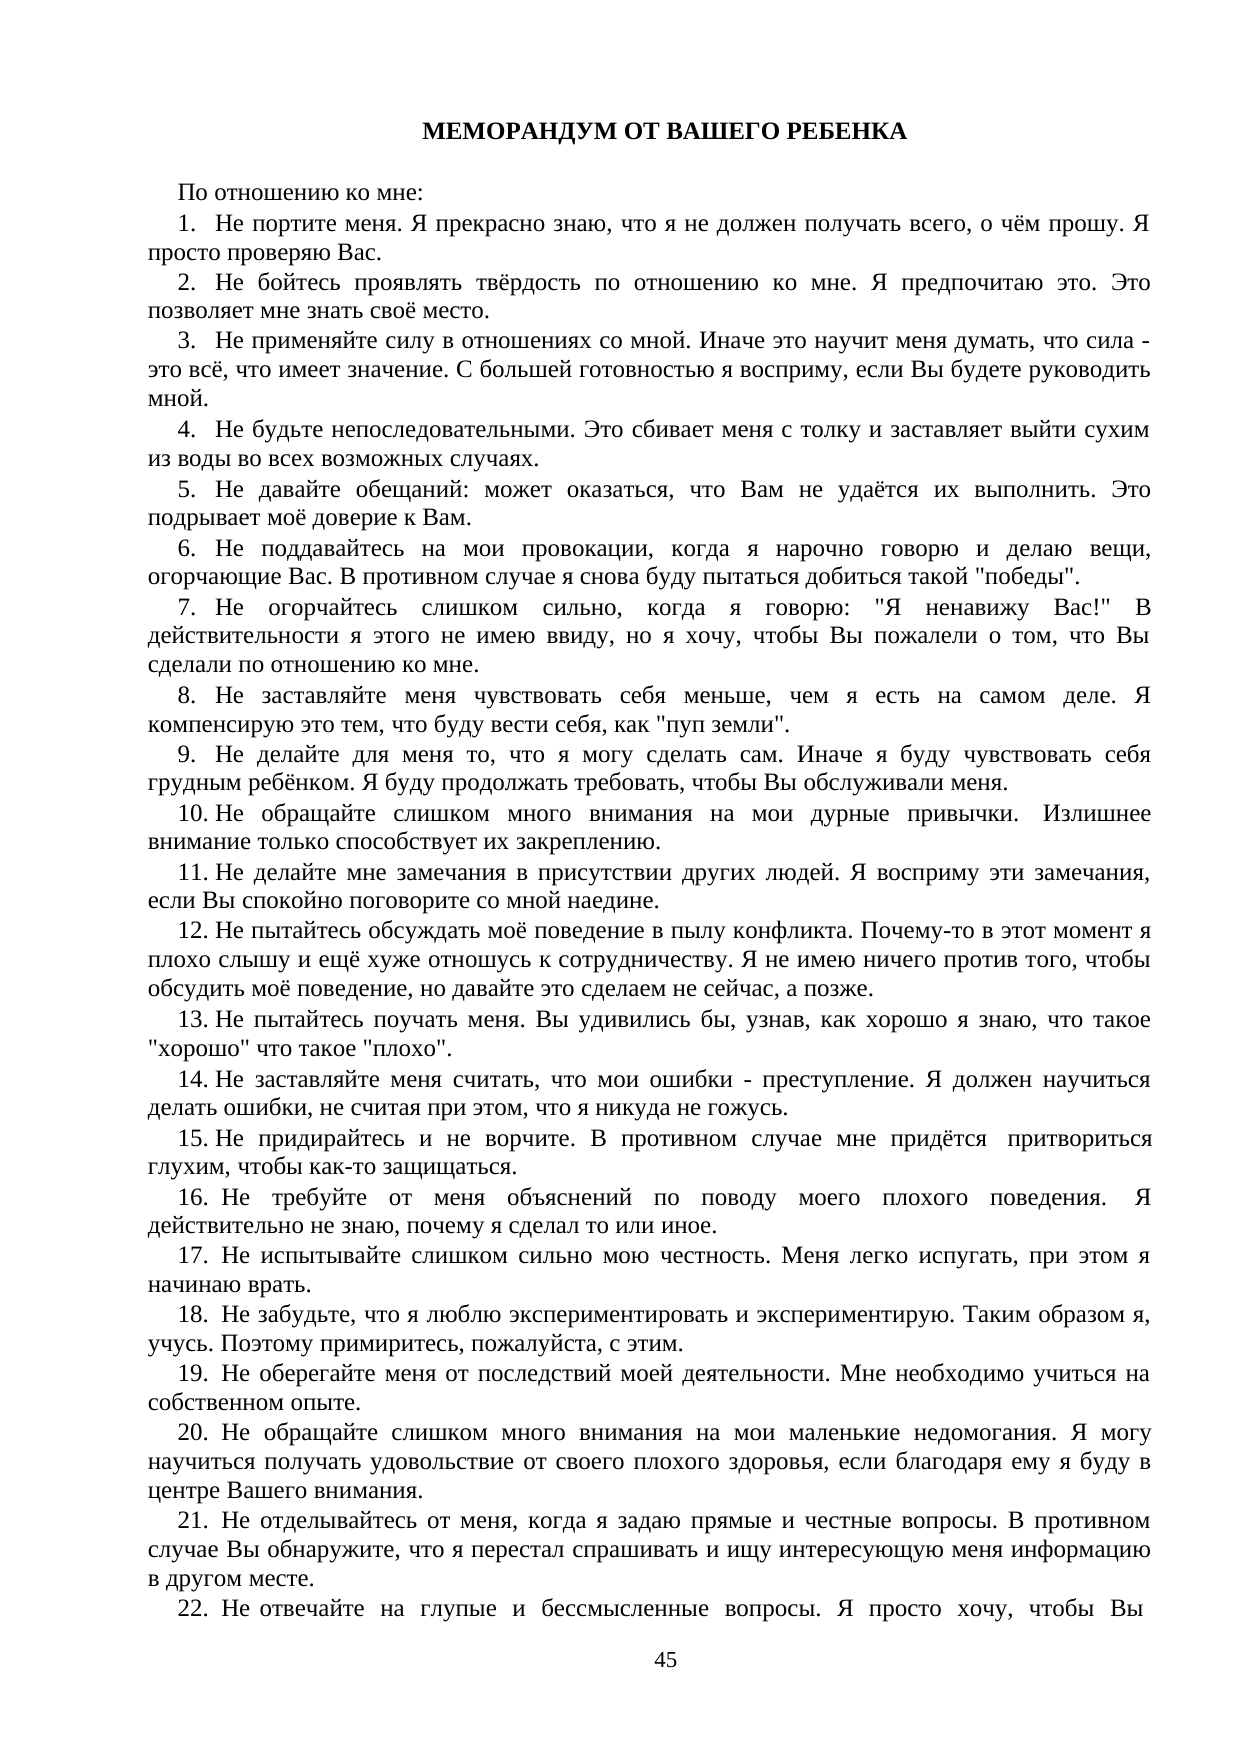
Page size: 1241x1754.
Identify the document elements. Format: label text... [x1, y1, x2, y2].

list Не отвечайте на глупые и бессмысленные вопросы. Я просто хочу, чтобы Вы [177, 1593, 1194, 1622]
list Не обращайте слишком много внимания на мои дурные привычки. Излишнее внимание только способствует их закреплению. [148, 798, 1152, 855]
list Не заставляйте меня считать, что мои ошибки - преступление. Я должен научиться делать ошибки, не считая при этом, что я никуда не гожусь. [148, 1064, 1152, 1121]
list Не отделывайтесь от меня, когда я задаю прямые и честные вопросы. В противном случае Вы обнаружите, что я перестал спрашивать и ищу интересующую меня информацию в другом месте. [148, 1506, 1152, 1592]
list Не бойтесь проявлять твёрдость по отношению ко мне. Я предпочитаю это. Это позволяет мне знать своё место. [148, 267, 1152, 324]
list Не забудьте, что я люблю экспериментировать и экспериментирую. Таким образом я, учусь. Поэтому примиритесь, пожалуйста, с этим. [148, 1299, 1151, 1357]
text По отношению ко мне: [177, 177, 1194, 206]
list Не пытайтесь обсуждать моё поведение в пылу конфликта. Почему-то в этот момент я плохо слышу и ещё хуже отношусь к сотрудничеству. Я не имею ничего против того, чтобы обсудить моё поведение, но давайте это сделаем не сейчас, а позже. [148, 916, 1152, 1002]
subtitle МЕМОРАНДУМ ОТ ВАШЕГО РЕБЕНКА [177, 116, 1152, 144]
list Не заставляйте меня чувствовать себя меньше, чем я есть на самом деле. Я компенсирую это тем, что буду вести себя, как "пуп земли". [148, 680, 1152, 737]
list Не делайте для меня то, что я могу сделать сам. Иначе я буду чувствовать себя грудным ребёнком. Я буду продолжать требовать, чтобы Вы обслуживали меня. [148, 739, 1151, 796]
list Не оберегайте меня от последствий моей деятельности. Мне необходимо учиться на собственном опыте. [148, 1358, 1151, 1416]
list Не огорчайтесь слишком сильно, когда я говорю: "Я ненавижу Вас!" В действительности я этого не имею ввиду, но я хочу, чтобы Вы пожалели о том, что Вы сделали по отношению ко мне. [148, 592, 1151, 678]
list Не требуйте от меня объяснений по поводу моего плохого поведения. Я действительно не знаю, почему я сделал то или иное. [148, 1182, 1151, 1239]
list Не испытывайте слишком сильно мою честность. Меня легко испугать, при этом я начинаю врать. [148, 1241, 1152, 1298]
list Не пытайтесь поучать меня. Вы удивились бы, узнав, как хорошо я знаю, что такое "хорошо" что такое "плохо". [148, 1004, 1152, 1062]
list Не применяйте силу в отношениях со мной. Иначе это научит меня думать, что сила - это всё, что имеет значение. С большей готовностью я восприму, если Вы будете руководить мной. [148, 326, 1152, 412]
list Не обращайте слишком много внимания на мои маленькие недомогания. Я могу научиться получать удовольствие от своего плохого здоровья, если благодаря ему я буду в центре Вашего внимания. [148, 1417, 1152, 1503]
list Не давайте обещаний: может оказаться, что Вам не удаётся их выполнить. Это подрывает моё доверие к Вам. [148, 474, 1151, 531]
list Не придирайтесь и не ворчите. В противном случае мне придётся притвориться глухим, чтобы как-то защищаться. [148, 1123, 1152, 1180]
list Не поддавайтесь на мои провокации, когда я нарочно говорю и делаю вещи, огорчающие Вас. В противном случае я снова буду пытаться добиться такой "победы". [148, 533, 1152, 590]
list Не делайте мне замечания в присутствии других людей. Я восприму эти замечания, если Вы спокойно поговорите со мной наедине. [148, 857, 1151, 914]
list Не будьте непоследовательными. Это сбивает меня с толку и заставляет выйти сухим из воды во всех возможных случаях. [148, 414, 1151, 472]
list Не портите меня. Я прекрасно знаю, что я не должен получать всего, о чём прошу. Я просто проверяю Вас. [148, 208, 1151, 265]
